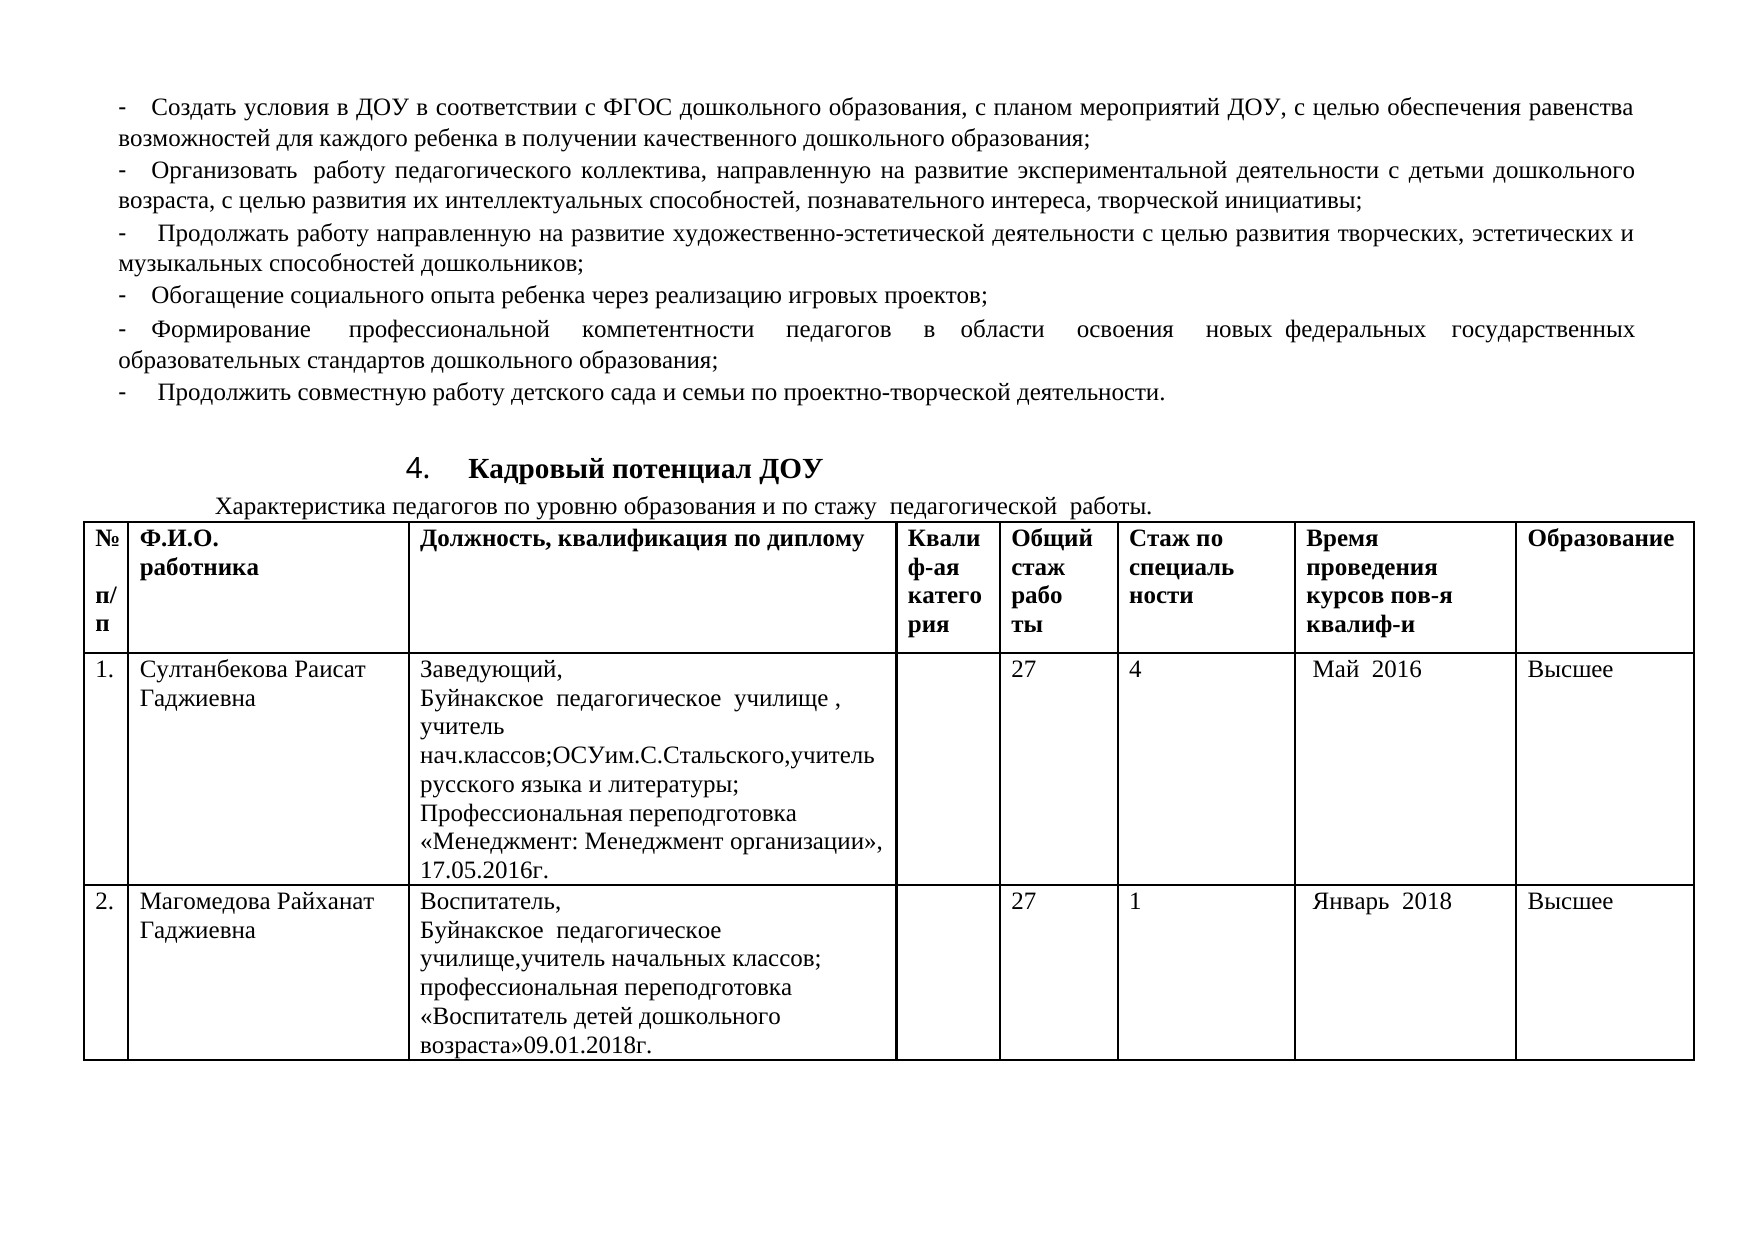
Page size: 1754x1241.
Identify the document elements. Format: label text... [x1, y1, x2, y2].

table_cell 4 [1119, 654, 1294, 884]
table_header Время проведения курсов пов-я квалиф-и [1296, 523, 1515, 652]
text - Продолжить совместную работу детского сада и семьи по проектно-творческой деятельности. [118, 374, 1636, 408]
table_header Общий стаж рабо ты [1001, 523, 1117, 652]
table_cell Воспитатель, Буйнакское педагогическое училище,учитель начальных классов; профессиональная переподготовка «Воспитатель детей дошкольного возраста»09.01.2018г. [410, 886, 895, 1058]
table_cell 27 [1001, 654, 1117, 884]
table_cell Заведующий, Буйнакское педагогическое училище , учитель нач.классов;ОСУим.С.Стальского,учитель русского языка и литературы; Профессиональная переподготовка «Менеджмент: Менеджмент организации», 17.05.2016г. [410, 654, 895, 884]
table_header Квалиф-ая категория [898, 523, 999, 652]
table_cell 27 [1001, 886, 1117, 1058]
table_cell 2. [85, 886, 127, 1058]
text - Формирование профессиональной компетентности педагогов в области освоения новых федеральных государственных образовательных стандартов дошкольного образования; [118, 311, 1636, 374]
table_cell 1 [1119, 886, 1294, 1058]
table_header № п/п [85, 523, 127, 652]
text - Обогащение социального опыта ребенка через реализацию игровых проектов; [118, 277, 1636, 311]
text - Организовать работу педагогического коллектива, направленную на развитие экспериментальной деятельности с детьми дошкольного возраста, с целью развития их интеллектуальных способностей, познавательного интереса, творческой инициативы; [118, 151, 1636, 214]
text - Продолжать работу направленную на развитие художественно-эстетической деятельности с целью развития творческих, эстетических и музыкальных способностей дошкольников; [118, 214, 1636, 277]
table_cell Магомедова Райханат Гаджиевна [129, 886, 408, 1058]
table_cell [898, 886, 999, 1058]
text 4. Кадровый потенциал ДОУ [118, 448, 1636, 487]
table_header Ф.И.О. работника [129, 523, 408, 652]
table_header Образование [1517, 523, 1693, 652]
table_cell Январь 2018 [1296, 886, 1515, 1058]
text Характеристика педагогов по уровню образования и по стажу педагогической работы. [163, 487, 1636, 521]
table_cell Высшее [1517, 886, 1693, 1058]
table_cell [898, 654, 999, 884]
table_cell 1. [85, 654, 127, 884]
table_header Стаж по специаль ности [1119, 523, 1294, 652]
table_cell Май 2016 [1296, 654, 1515, 884]
text - Создать условия в ДОУ в соответствии с ФГОС дошкольного образования, с планом мероприятий ДОУ, с целью обеспечения равенства возможностей для каждого ребенка в получении качественного дошкольного образования; [118, 88, 1636, 151]
table_header Должность, квалификация по диплому [410, 523, 895, 652]
table_cell Султанбекова Раисат Гаджиевна [129, 654, 408, 884]
table_cell Высшее [1517, 654, 1693, 884]
